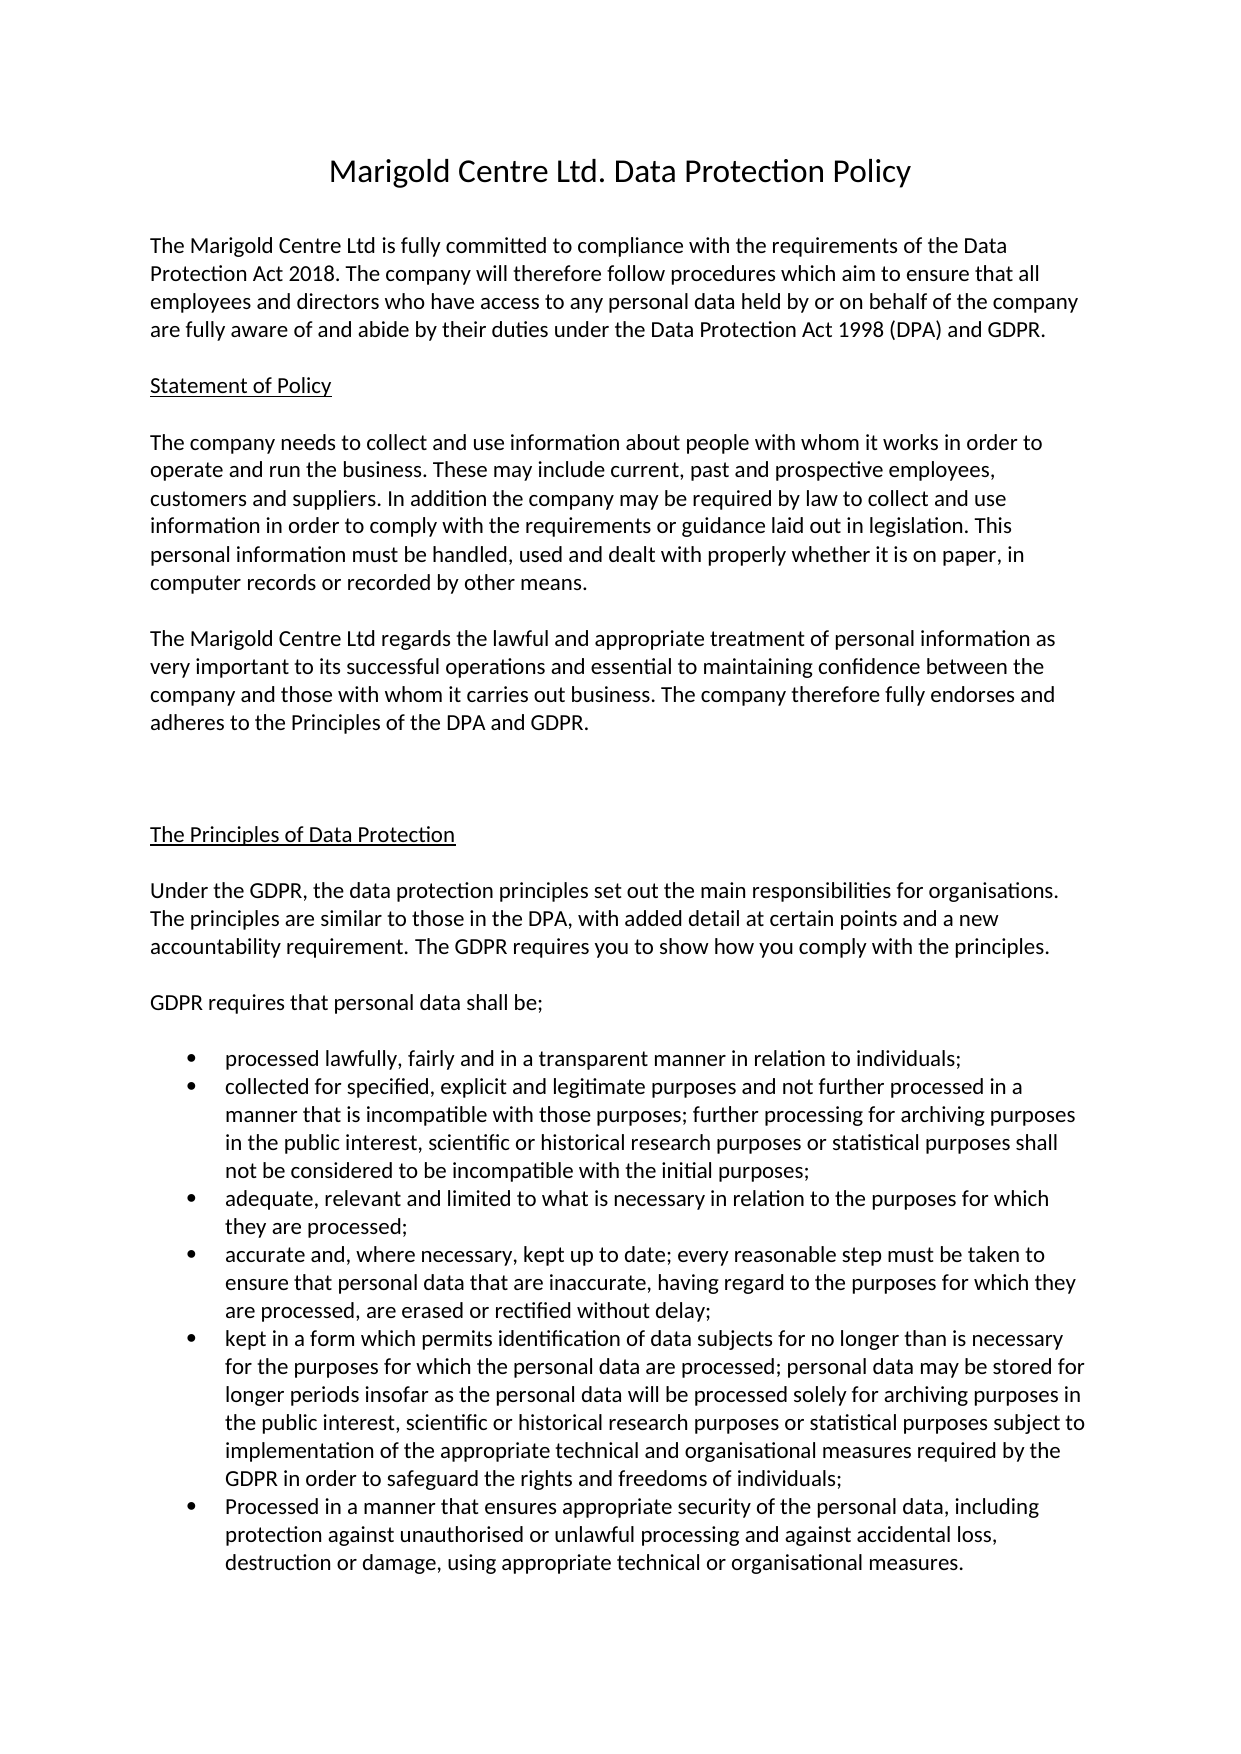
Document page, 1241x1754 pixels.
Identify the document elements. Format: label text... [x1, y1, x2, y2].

list collected for specified, explicit and legitimate purposes and not further processed in a manner that is incompatible with those purposes; further processing for archiving purposes in the public interest, scientific or historical research purposes or statistical purposes shall not be considered to be incompatible with the initial purposes; [187, 1072, 1090, 1184]
list processed lawfully, fairly and in a transparent manner in relation to individuals; [187, 1044, 1090, 1072]
text Statement of Policy [150, 372, 1090, 399]
text Marigold Centre Ltd. Data Protection Policy [150, 150, 1090, 191]
text Under the GDPR, the data protection principles set out the main responsibilities for organisations. The principles are similar to those in the DPA, with added detail at certain points and a new accountability requirement. The GDPR requires you to show how you comply with the principles. [150, 876, 1090, 960]
text GDPR requires that personal data shall be; [150, 988, 1090, 1016]
list Processed in a manner that ensures appropriate security of the personal data, including protection against unauthorised or unlawful processing and against accidental loss, destruction or damage, using appropriate technical or organisational measures. [187, 1492, 1090, 1576]
list accurate and, where necessary, kept up to date; every reasonable step must be taken to ensure that personal data that are inaccurate, having regard to the purposes for which they are processed, are erased or rectified without delay; [187, 1240, 1090, 1324]
text The Marigold Centre Ltd is fully committed to compliance with the requirements of the Data Protection Act 2018. The company will therefore follow procedures which aim to ensure that all employees and directors who have access to any personal data held by or on behalf of the company are fully aware of and abide by their duties under the Data Protection Act 1998 (DPA) and GDPR. [150, 231, 1090, 343]
list kept in a form which permits identification of data subjects for no longer than is necessary for the purposes for which the personal data are processed; personal data may be stored for longer periods insofar as the personal data will be processed solely for archiving purposes in the public interest, scientific or historical research purposes or statistical purposes subject to implementation of the appropriate technical and organisational measures required by the GDPR in order to safeguard the rights and freedoms of individuals; [187, 1324, 1090, 1492]
list adequate, relevant and limited to what is necessary in relation to the purposes for which they are processed; [187, 1184, 1090, 1240]
text The company needs to collect and use information about people with whom it works in order to operate and run the business. These may include current, past and prospective employees, customers and suppliers. In addition the company may be required by law to collect and use information in order to comply with the requirements or guidance laid out in legislation. This personal information must be handled, used and dealt with properly whether it is on paper, in computer records or recorded by other means. The Marigold Centre Ltd regards the lawful and appropriate treatment of personal information as very important to its successful operations and essential to maintaining confidence between the company and those with whom it carries out business. The company therefore fully endorses and adheres to the Principles of the DPA and GDPR. [150, 428, 1090, 736]
text The Principles of Data Protection [150, 820, 1090, 848]
